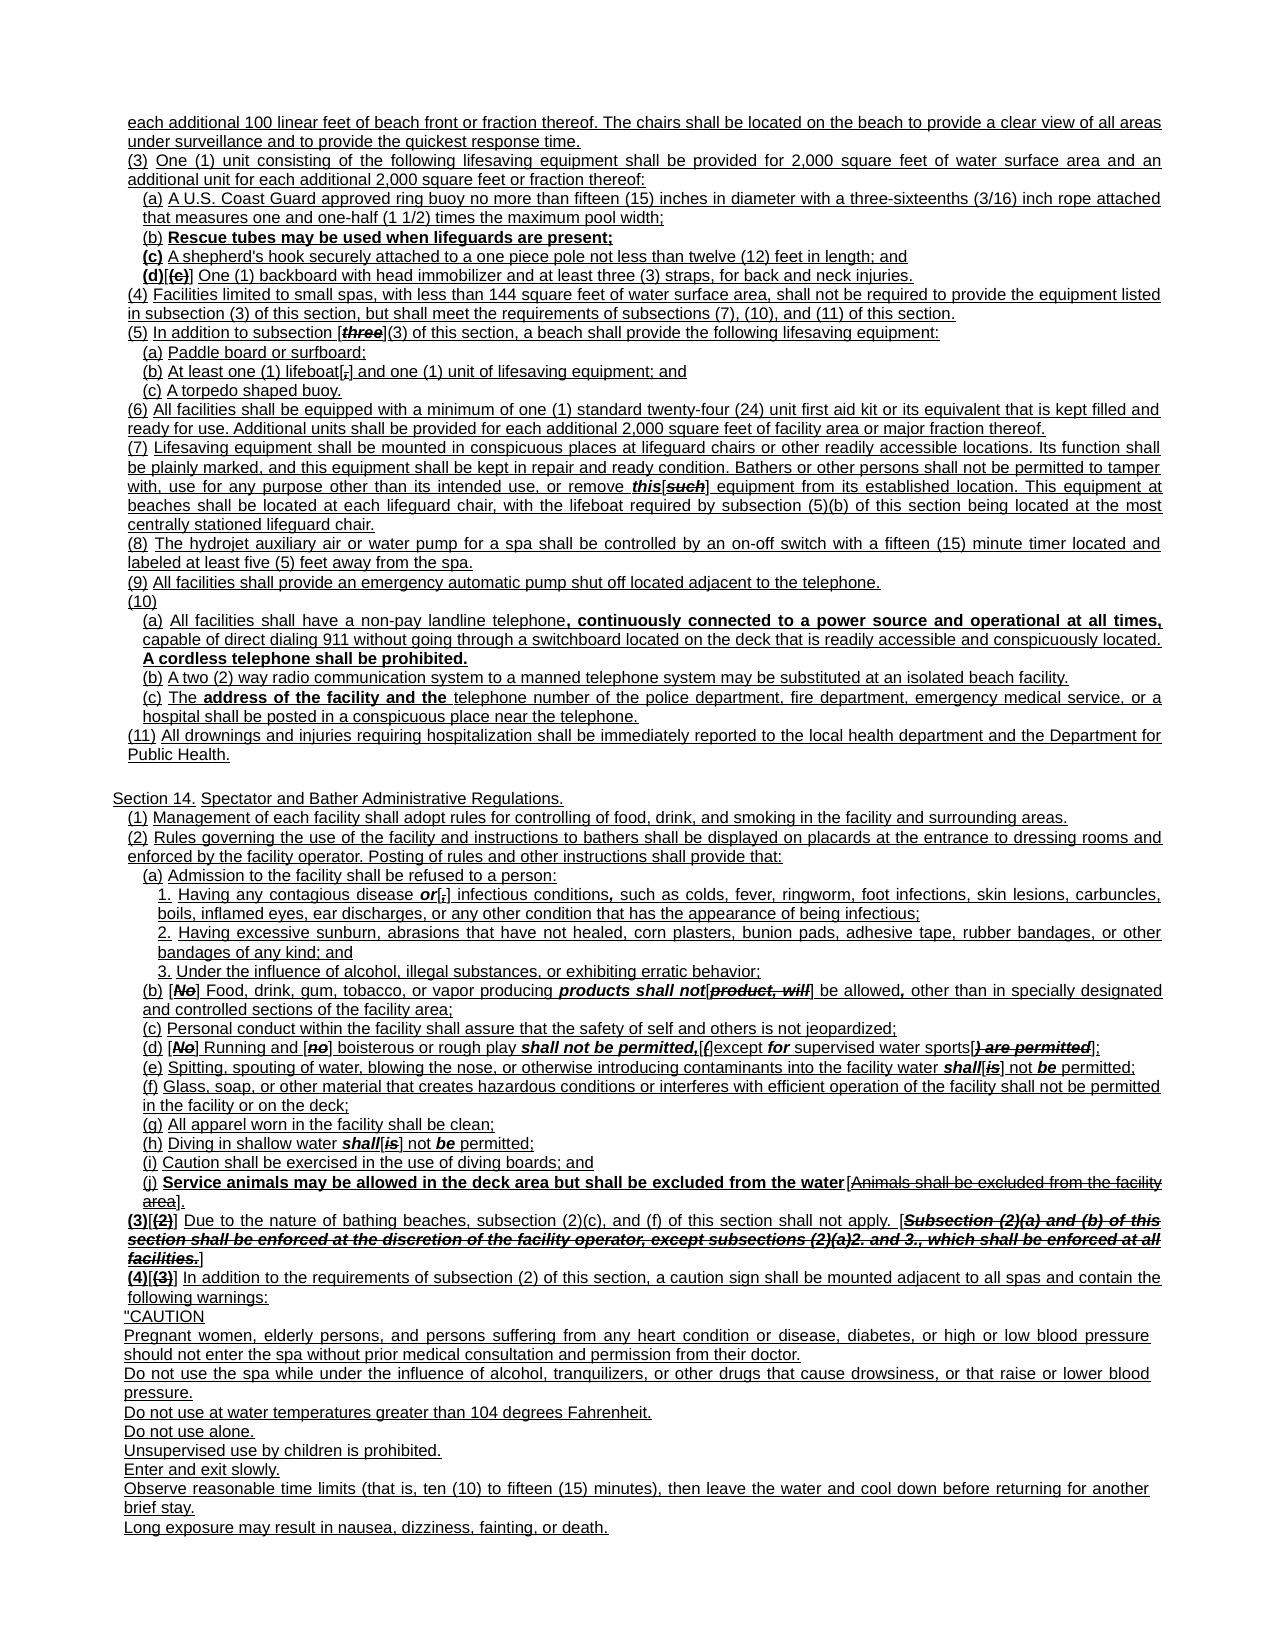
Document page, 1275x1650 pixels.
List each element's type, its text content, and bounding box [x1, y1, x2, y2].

text 2. Having excessive sunburn, abrasions that have not healed, corn plasters, bunion pads, adhesive tape, rubber bandages, or other bandages of any kind; and [157, 923, 1162, 962]
table_header "CAUTION [113, 1307, 1162, 1326]
table_cell Do not use alone. [113, 1422, 1162, 1441]
text (d) [No] Running and [no] boisterous or rough play shall not be permitted,[(]except for supervised water sports[) are permitted]; [142, 1038, 1162, 1057]
text (b) At least one (1) lifeboat[,] and one (1) unit of lifesaving equipment; and [142, 362, 1162, 381]
text (3)[(2)] Due to the nature of bathing beaches, subsection (2)(c), and (f) of this section shall not apply. [Subsection (2)(a) and (b) of this section shall be enforced at the discretion of the facility operator, except subsections (2)(a)2. and 3., which shall be enforced at all facilities.] [127, 1211, 1162, 1268]
text (g) All apparel worn in the facility shall be clean; [142, 1115, 1162, 1134]
text (a) Paddle board or surfboard; [142, 342, 1162, 362]
text (c) A torpedo shaped buoy. [142, 381, 1162, 400]
table_cell Unsupervised use by children is prohibited. [113, 1441, 1162, 1460]
text (a) All facilities shall have a non-pay landline telephone, continuously connected to a power source and operational at all times, capable of direct dialing 911 without going through a switchboard located on the deck that is readily accessible and conspicuously located. A cordless telephone shall be prohibited. [142, 611, 1162, 647]
text (3) One (1) unit consisting of the following lifesaving equipment shall be provided for 2,000 square feet of water surface area and an additional unit for each additional 2,000 square feet or fraction thereof: [127, 151, 1162, 189]
text 3. Under the influence of alcohol, illegal substances, or exhibiting erratic behavior; [157, 962, 1162, 981]
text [127, 112, 1162, 129]
text 1. Having any contagious disease or[,] infectious conditions, such as colds, fever, ringworm, foot infections, skin lesions, carbuncles, boils, inflamed eyes, ear discharges, or any other condition that has the appearance of being infectious; [157, 885, 1162, 923]
table_cell Do not use at water temperatures greater than 104 degrees Fahrenheit. [113, 1403, 1162, 1422]
text (h) Diving in shallow water shall[is] not be permitted; [142, 1134, 1162, 1153]
text (c) Personal conduct within the facility shall assure that the safety of self and others is not jeopardized; [142, 1019, 1162, 1038]
text (5) In addition to subsection [three](3) of this section, a beach shall provide the following lifesaving equipment: [127, 323, 1162, 342]
table_cell Pregnant women, elderly persons, and persons suffering from any heart condition or disease, diabetes, or high or low blood pressure should not enter the spa without prior medical consultation and permission from their doctor. [113, 1326, 1162, 1364]
text (e) Spitting, spouting of water, blowing the nose, or otherwise introducing contaminants into the facility water shall[is] not be permitted; [142, 1057, 1162, 1077]
text (d)[(c)] One (1) backboard with head immobilizer and at least three (3) straps, for back and neck injuries. [142, 266, 1162, 285]
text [127, 130, 1162, 151]
text (c) The address of the facility and the telephone number of the police department, fire department, emergency medical service, or a hospital shall be posted in a conspicuous place near the telephone. [142, 687, 1162, 726]
text (1) Management of each facility shall adopt rules for controlling of food, drink, and smoking in the facility and surrounding areas. [127, 808, 1162, 827]
text Section 14. Spectator and Bather Administrative Regulations. [112, 789, 1162, 808]
table_cell Observe reasonable time limits (that is, ten (10) to fifteen (15) minutes), then leave the water and cool down before returning for another brief stay. [113, 1479, 1162, 1517]
text (b) A two (2) way radio communication system to a manned telephone system may be substituted at an isolated beach facility. [142, 668, 1162, 687]
table_cell Long exposure may result in nausea, dizziness, fainting, or death. [113, 1518, 1162, 1537]
text (7) Lifesaving equipment shall be mounted in conspicuous places at lifeguard chairs or other readily accessible locations. Its function shall be plainly marked, and this equipment shall be kept in repair and ready condition. Bathers or other persons shall not be permitted to tamper with, use for any purpose other than its intended use, or remove this[such] equipment from its established location. This equipment at beaches shall be located at each lifeguard chair, with the lifeboat required by subsection (5)(b) of this section being located at the most centrally stationed lifeguard chair. [127, 438, 1162, 513]
text (8) The hydrojet auxiliary air or water pump for a spa shall be controlled by an on-off switch with a fifteen (15) minute timer located and labeled at least five (5) feet away from the spa. [127, 534, 1162, 572]
text (a) Admission to the facility shall be refused to a person: [142, 866, 1162, 885]
table_cell Enter and exit slowly. [113, 1460, 1162, 1479]
text (b) [No] Food, drink, gum, tobacco, or vapor producing products shall not[product, will] be allowed, other than in specially designated and controlled sections of the facility area; [142, 981, 1162, 1019]
text (a) A U.S. Coast Guard approved ring buoy no more than fifteen (15) inches in diameter with a three-sixteenths (3/16) inch rope attached that measures one and one-half (1 1/2) times the maximum pool width; [142, 189, 1162, 227]
table_cell Do not use the spa while under the influence of alcohol, tranquilizers, or other drugs that cause drowsiness, or that raise or lower blood pressure. [113, 1364, 1162, 1402]
text (a) All facilities shall have a non-pay landline telephone, continuously connected to a power source and operational at all times, capable of direct dialing 911 without going through a switchboard located on the deck that is readily accessible and conspicuously located. A cordless telephone shall be prohibited. [142, 648, 1162, 668]
text (6) All facilities shall be equipped with a minimum of one (1) standard twenty-four (24) unit first aid kit or its equivalent that is kept filled and ready for use. Additional units shall be provided for each additional 2,000 square feet of facility area or major fraction thereof. [127, 400, 1162, 438]
text (10) [127, 592, 1162, 611]
text (j) Service animals may be allowed in the deck area but shall be excluded from the water[Animals shall be excluded from the facility area]. [142, 1172, 1162, 1211]
text (i) Caution shall be exercised in the use of diving boards; and [142, 1153, 1162, 1172]
text (9) All facilities shall provide an emergency automatic pump shut off located adjacent to the telephone. [127, 572, 1162, 592]
text (4)[(3)] In addition to the requirements of subsection (2) of this section, a caution sign shall be mounted adjacent to all spas and contain the following warnings: [127, 1268, 1162, 1307]
text (11) All drownings and injuries requiring hospitalization shall be immediately reported to the local health department and the Department for Public Health. [127, 726, 1162, 764]
text (b) Rescue tubes may be used when lifeguards are present; [142, 227, 1162, 247]
text (c) A shepherd's hook securely attached to a one piece pole not less than twelve (12) feet in length; and [142, 247, 1162, 266]
text (f) Glass, soap, or other material that creates hazardous conditions or interferes with efficient operation of the facility shall not be permitted in the facility or on the deck; [142, 1077, 1162, 1115]
text (2) Rules governing the use of the facility and instructions to bathers shall be displayed on placards at the entrance to dressing rooms and enforced by the facility operator. Posting of rules and other instructions shall provide that: [127, 827, 1162, 866]
text (4) Facilities limited to small spas, with less than 144 square feet of water surface area, shall not be required to provide the equipment listed in subsection (3) of this section, but shall meet the requirements of subsections (7), (10), and (11) of this section. [127, 285, 1162, 323]
